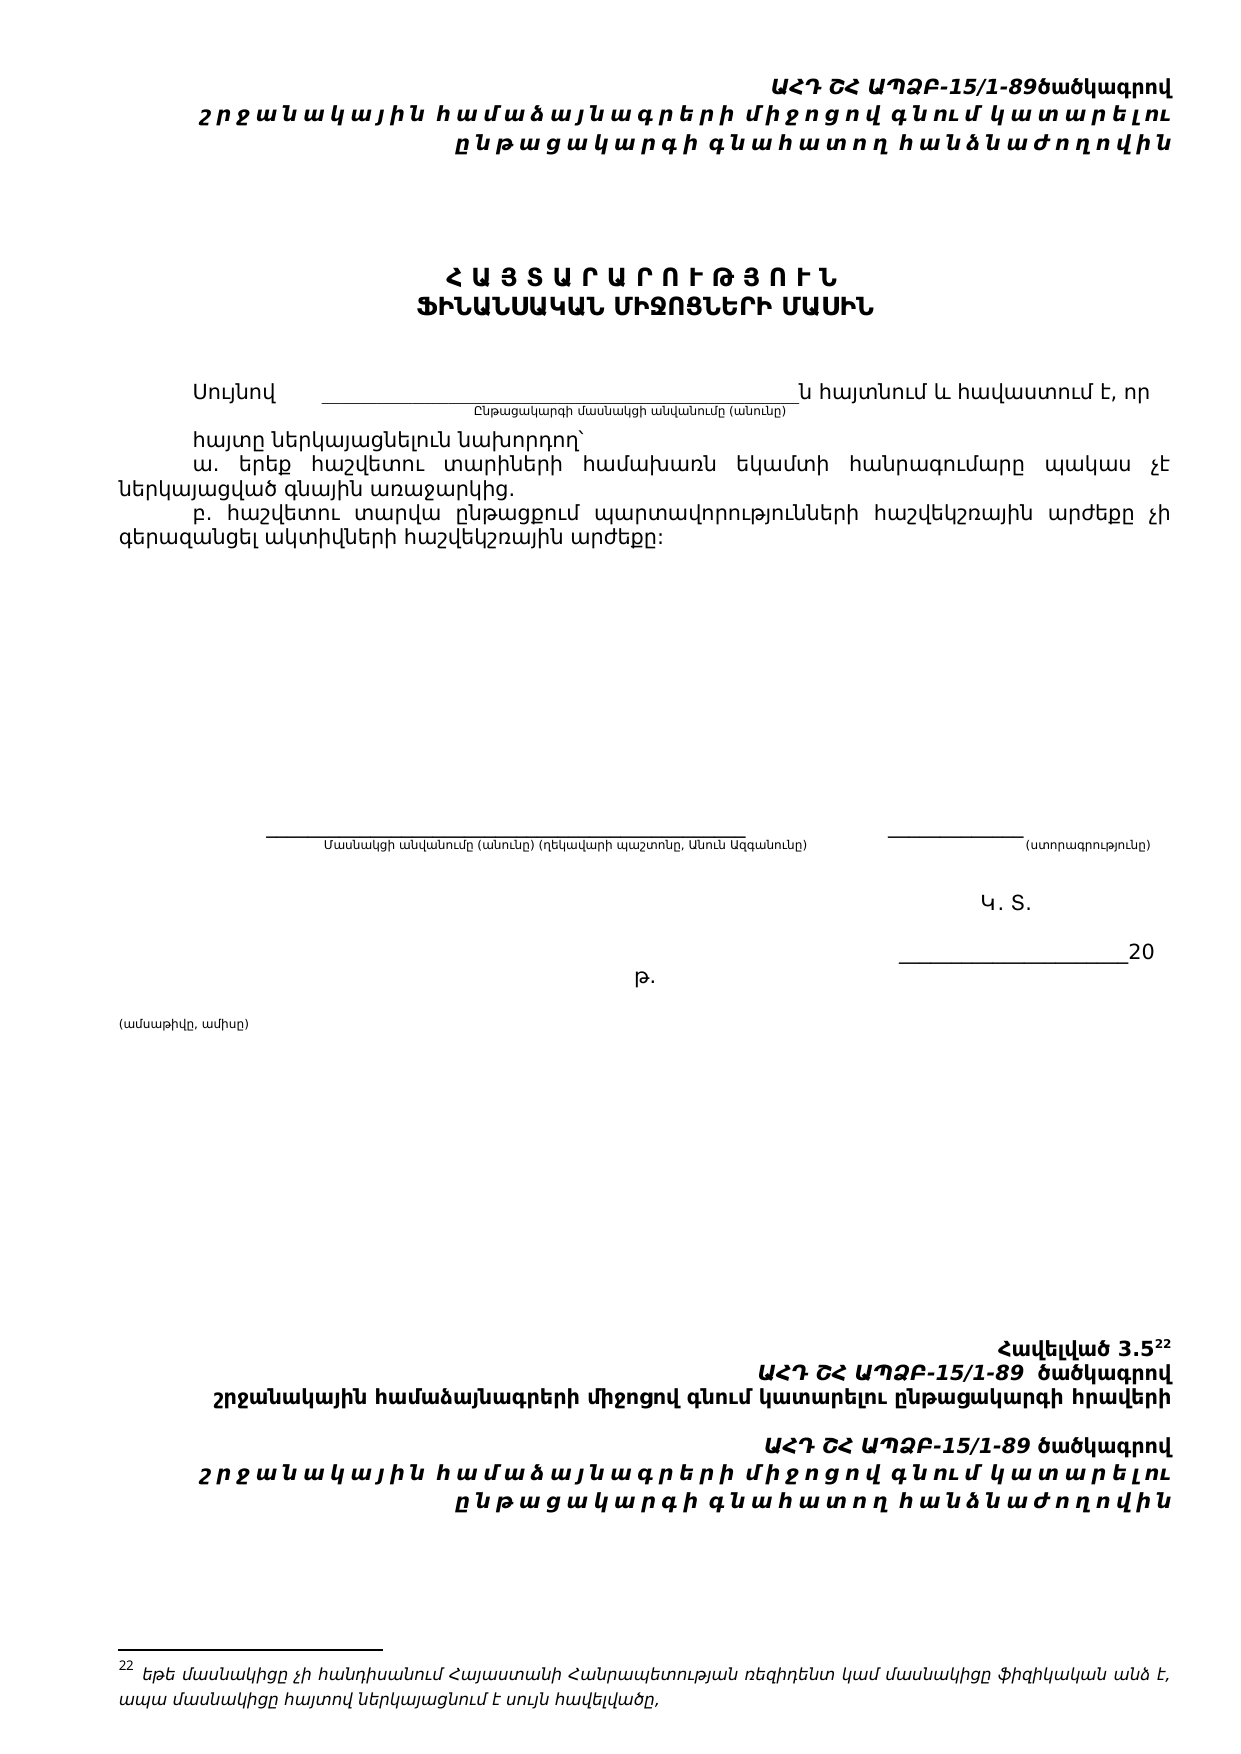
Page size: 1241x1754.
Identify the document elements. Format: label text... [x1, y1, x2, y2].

text բ. հաշվետու տարվա ընթացքում պարտավորությունների հաշվեկշռային արժեքը չի գերազանցել ակտիվների հաշվեկշռային արժեքը: [118, 501, 1171, 549]
text ա. երեք հաշվետու տարիների համախառն եկամտի հանրագումարը պակաս չէ ներկայացված գնային առաջարկից. [118, 452, 1171, 501]
text ՖԻՆԱՆՍԱԿԱՆ ՄԻՋՈՑՆԵՐԻ ՄԱՍԻՆ [118, 292, 1171, 321]
text Կ. Տ. [118, 891, 1171, 916]
text ______________________20 թ. [118, 940, 1171, 988]
text շրջանակային համաձայնագրերի միջոցով գնում կատարելու ընթացակարգի հրավերի [118, 1385, 1171, 1410]
text Հավելված 3.5 [118, 1337, 1171, 1361]
text հայտը ներկայացնելուն նախորդող՝ [118, 428, 1171, 452]
text Ընթացակարգի մասնակցի անվանումը (անունը) [268, 404, 1171, 428]
text ԱՀԴ ՇՀ ԱՊՁԲ-15/1-89ծածկագրով [118, 75, 1171, 99]
text (ամսաթիվը, ամիսը) [118, 988, 1078, 1042]
text ԱՀԴ ՇՀ ԱՊՁԲ-15/1-89 ծածկագրով [118, 1434, 1171, 1458]
text ԱՀԴ ՇՀ ԱՊՁԲ-15/1-89 ծածկագրով [118, 1361, 1171, 1385]
text ը ն թ ա ց ա կ ա ր գ ի գ ն ա հ ա տ ո ղ հ ա ն ձ ն ա ժ ո ղ ո վ ի ն [118, 1487, 1171, 1515]
text Հ Ա Յ Տ Ա Ր Ա Ր Ո Ւ Թ Յ Ո Ւ Ն [112, 263, 1171, 292]
text Մասնակցի անվանումը (անունը) (ղեկավարի պաշտոնը, Անուն Ազգանունը) (ստորագրությունը) [118, 838, 1171, 863]
text ը ն թ ա ց ա կ ա ր գ ի գ ն ա հ ա տ ո ղ հ ա ն ձ ն ա ժ ո ղ ո վ ի ն [118, 128, 1171, 156]
text շ ր ջ ա ն ա կ ա յ ի ն հ ա մ ա ձ ա յ ն ա գ ր ե ր ի մ ի ջ ո ց ո վ գ ն ու մ կ ա տ ա ր ե լ ու [118, 1458, 1171, 1487]
text Սույնով _______________________________________________________________________________ն հայտնում և հավաստում է, որ [118, 380, 1171, 404]
text ______________________________________________ _____________ [118, 814, 1171, 838]
text շ ր ջ ա ն ա կ ա յ ի ն հ ա մ ա ձ ա յ ն ա գ ր ե ր ի մ ի ջ ո ց ո վ գ ն ու մ կ ա տ ա ր ե լ ու [118, 99, 1171, 128]
